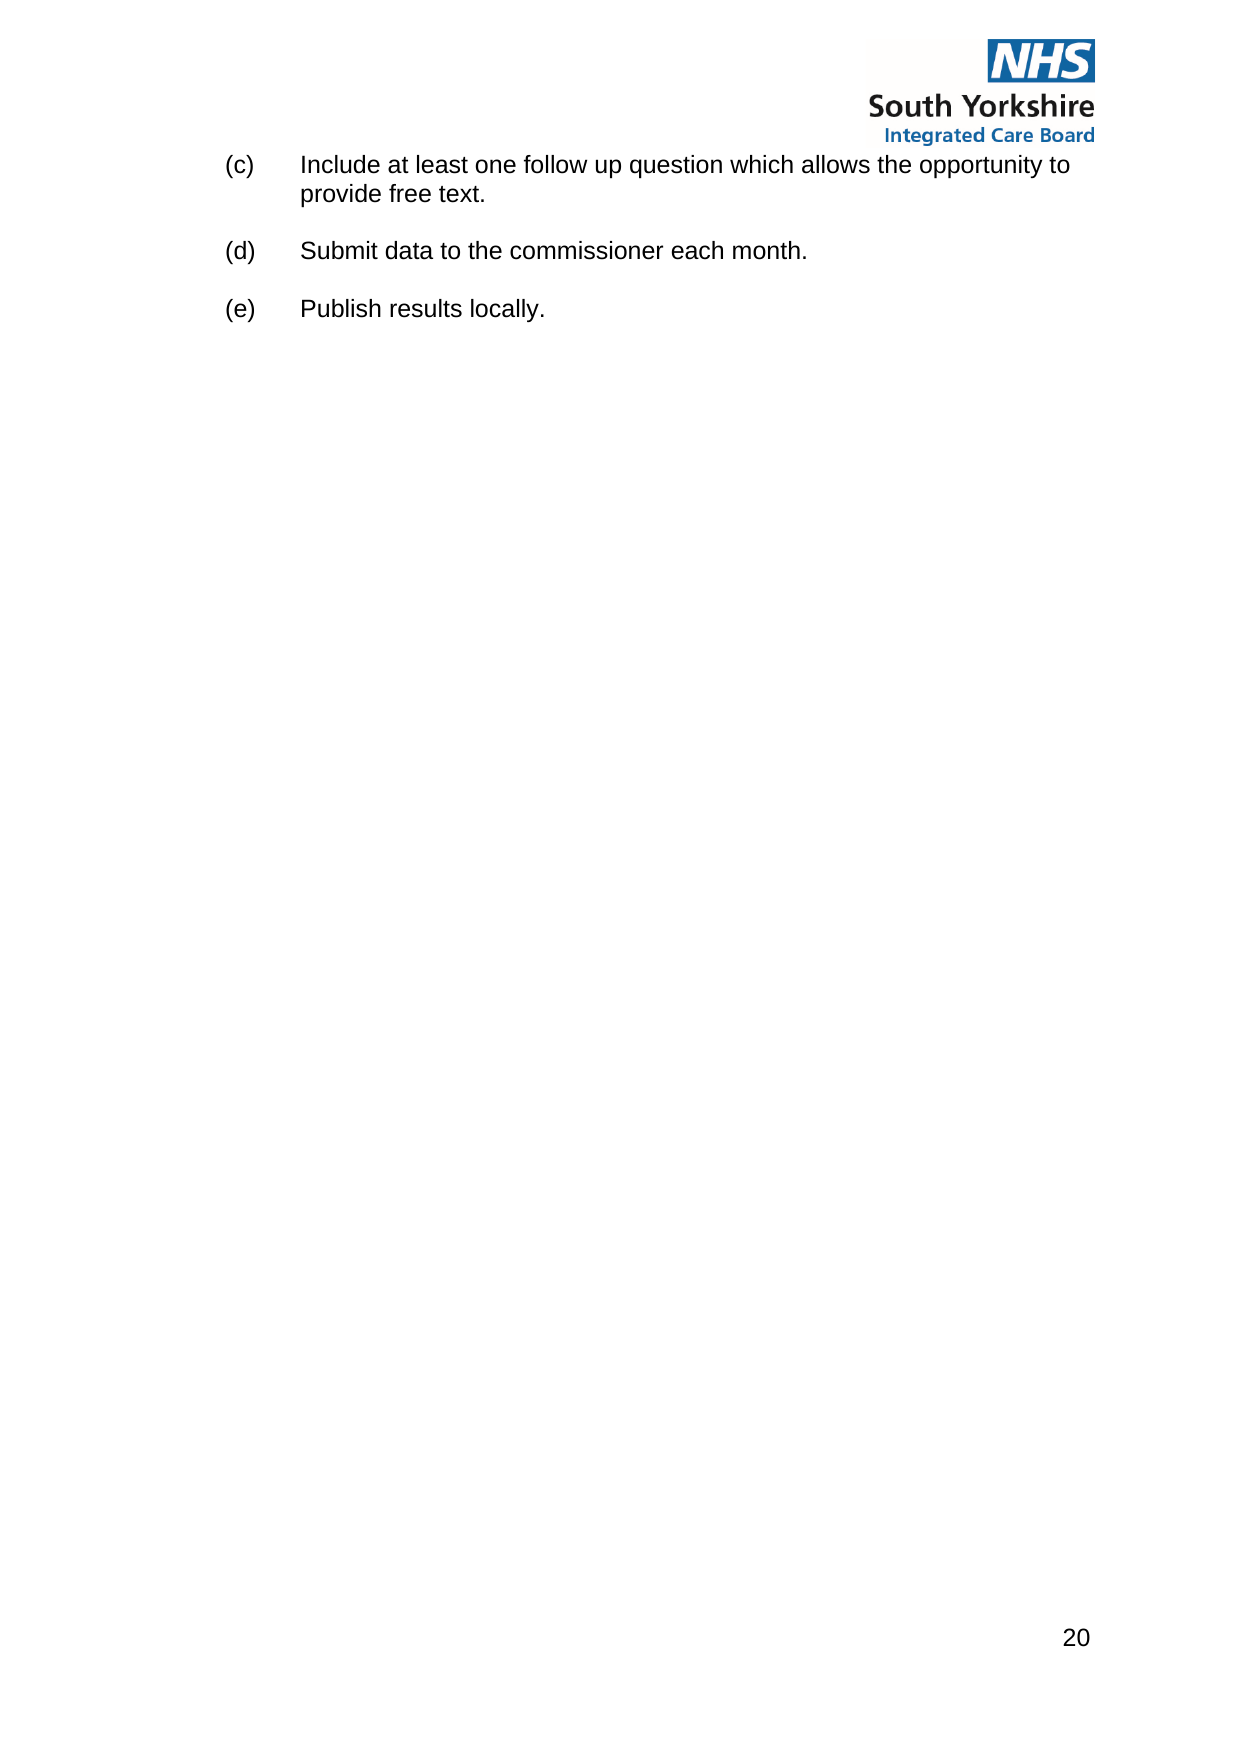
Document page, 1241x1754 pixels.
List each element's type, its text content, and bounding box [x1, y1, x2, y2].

list Include at least one follow up question which allows the opportunity to provide free text. [225, 150, 1090, 207]
list Publish results locally. [225, 294, 1090, 322]
picture [865, 37, 1096, 148]
list Submit data to the commissioner each month. [225, 236, 1090, 265]
